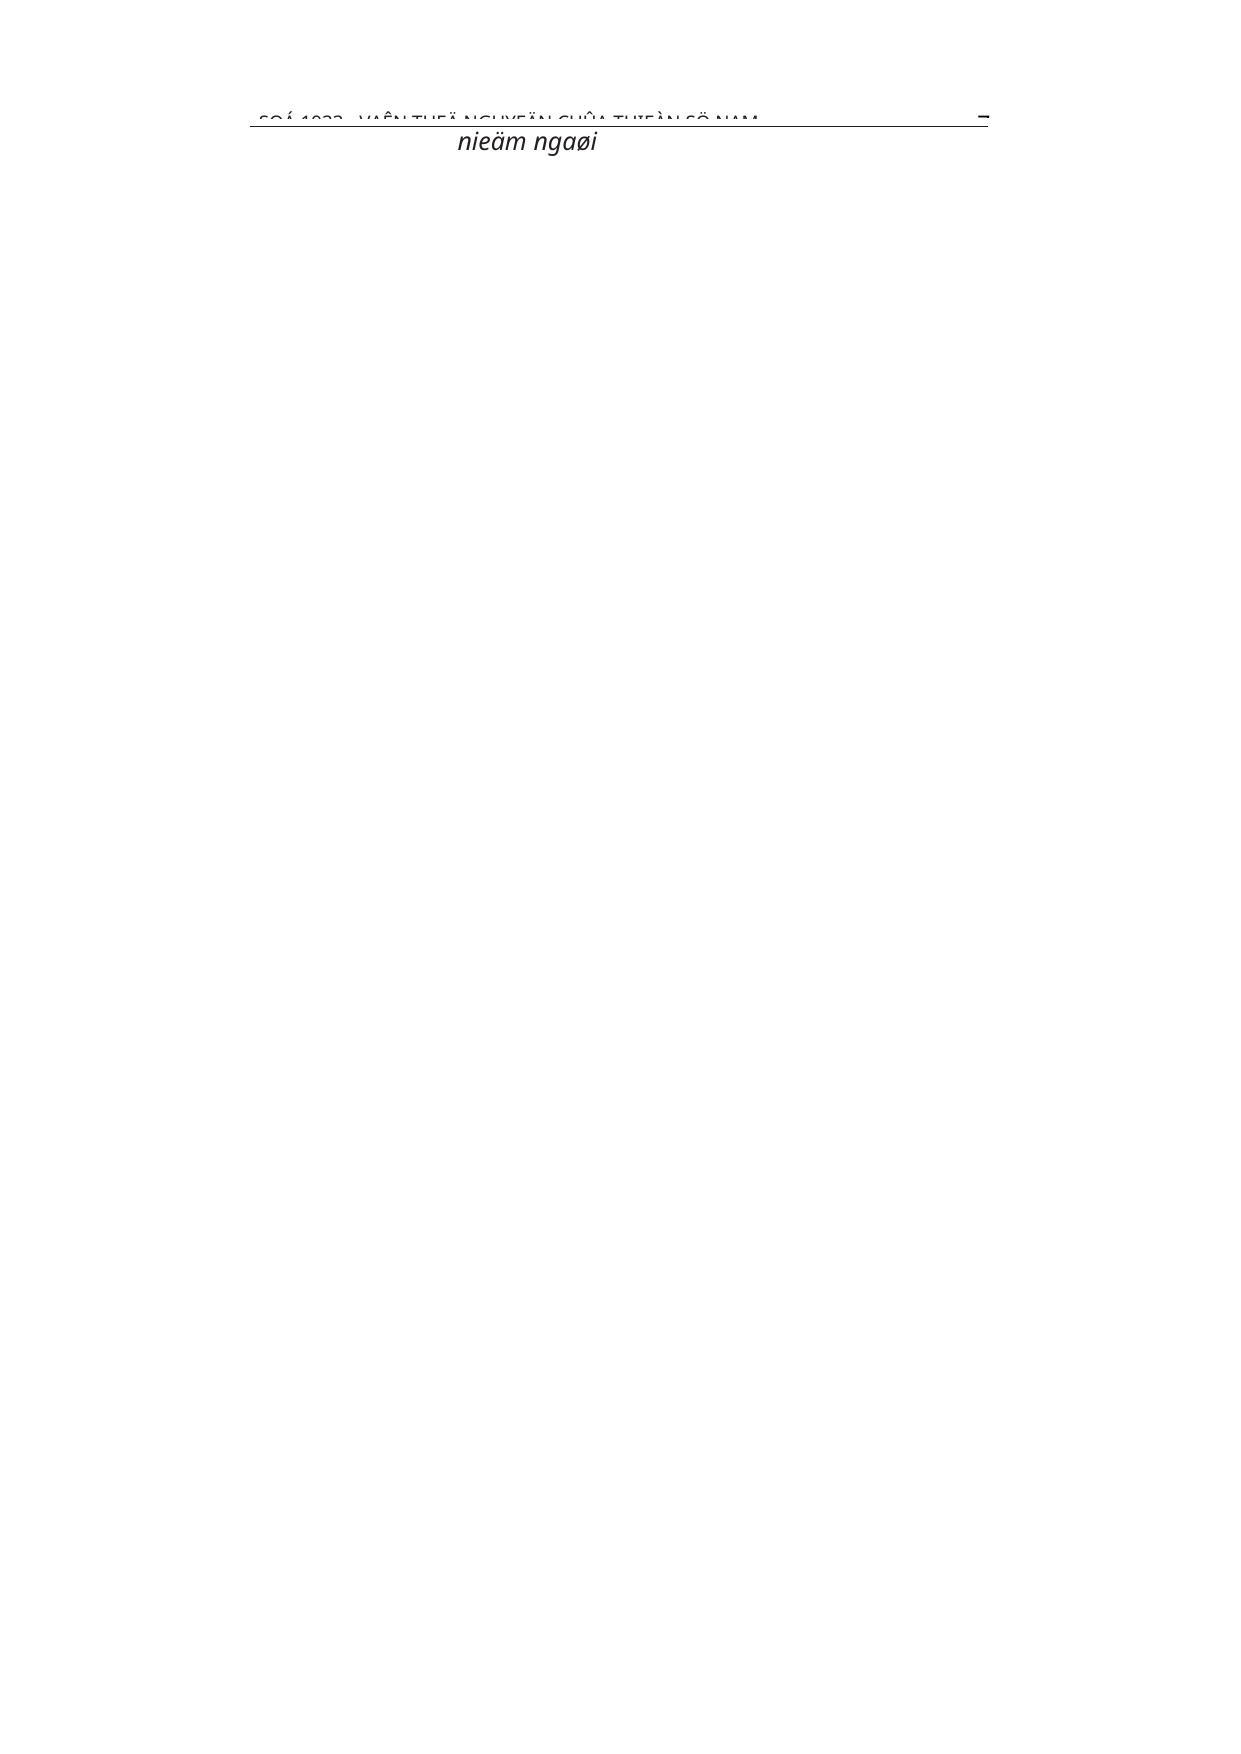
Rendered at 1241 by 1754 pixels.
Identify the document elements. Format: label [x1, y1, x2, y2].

text [457, 125, 663, 157]
